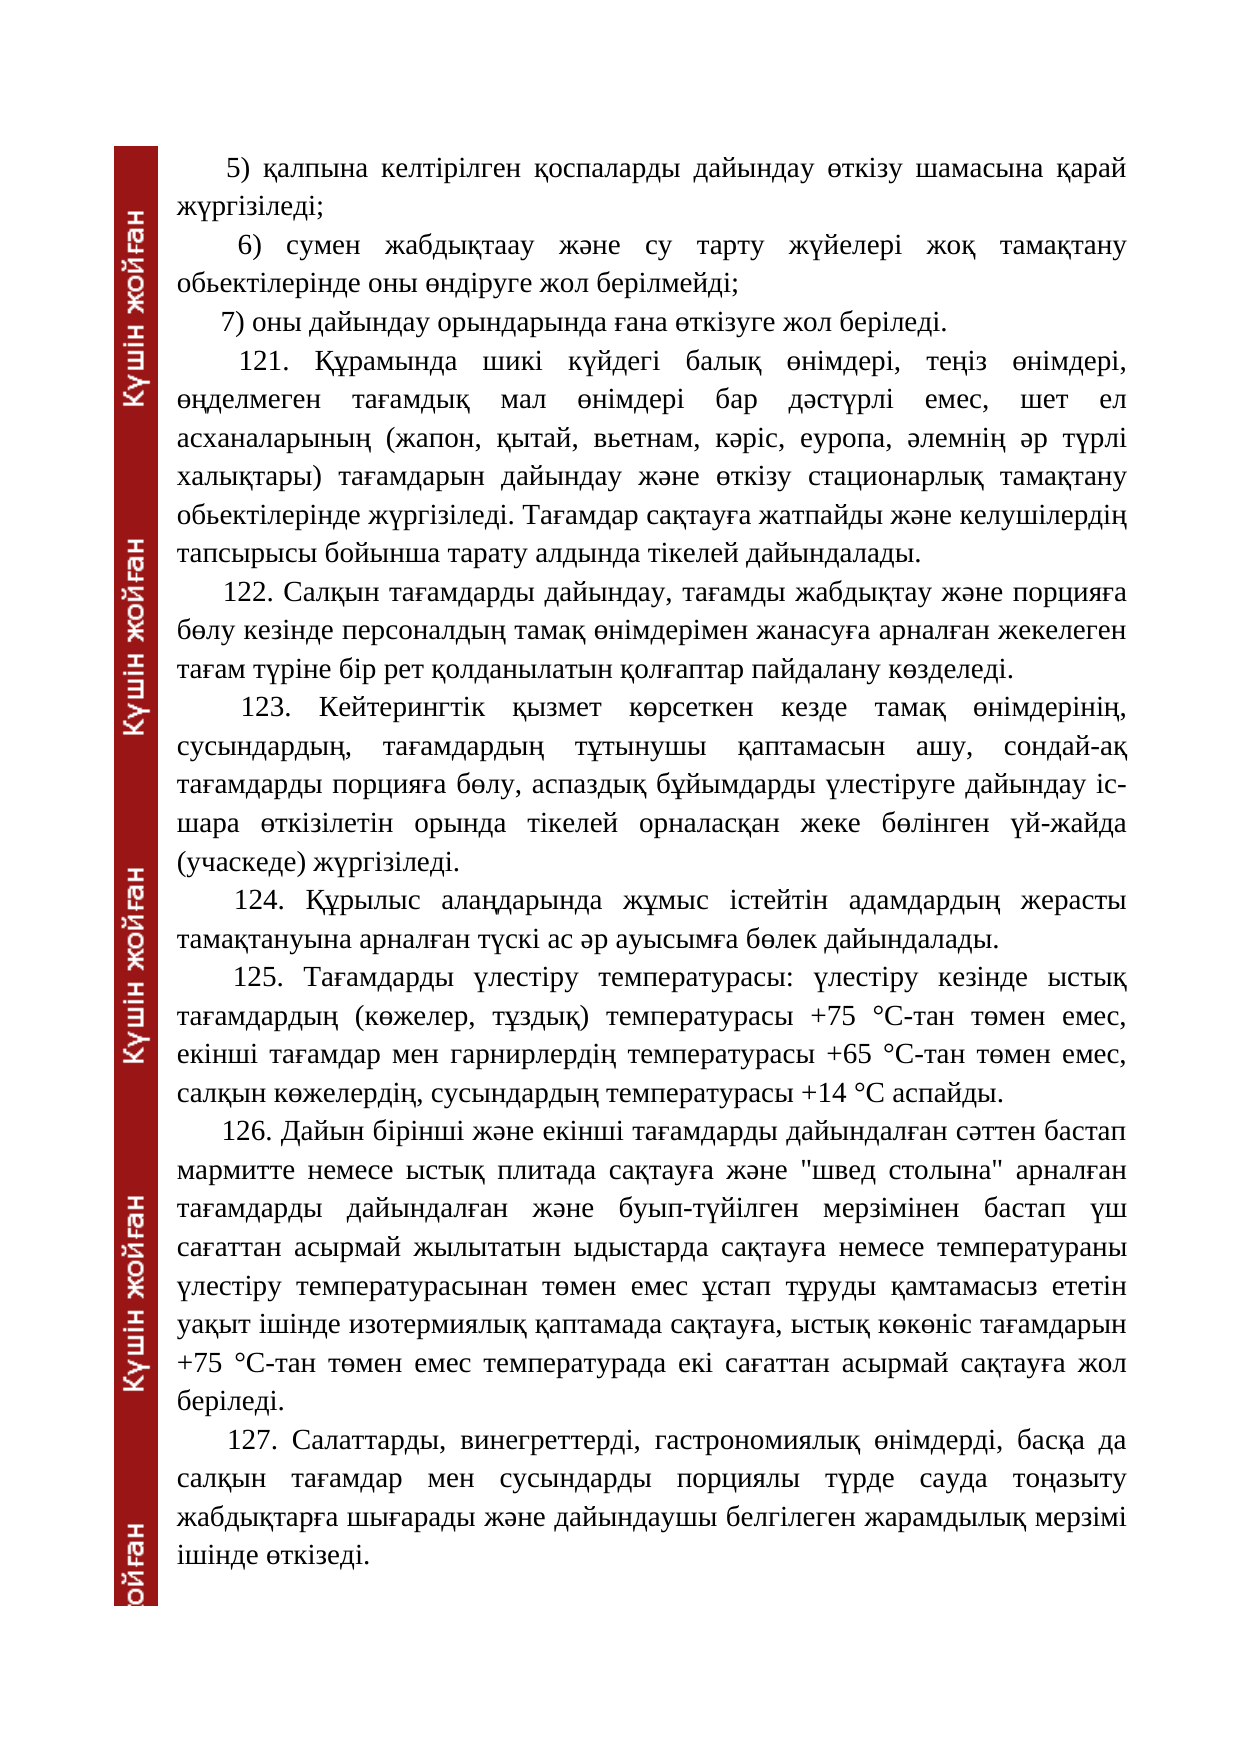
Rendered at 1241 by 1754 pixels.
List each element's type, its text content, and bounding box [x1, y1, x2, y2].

text 123. Кейтерингтік қызмет көрсеткен кезде тамақ өнімдерінің, сусындардың, тағамдардың тұтынушы қаптамасын ашу, сондай-ақ тағамдарды порцияға бөлу, аспаздық бұйымдарды үлестіруге дайындау іс-шара өткізілетін орында тікелей орналасқан жеке бөлінген үй-жайда (учаскеде) жүргізіледі. [112, 689, 1128, 877]
picture [114, 684, 158, 689]
text 124. Құрылыс алаңдарында жұмыс істейтін адамдардың жерасты тамақтануына арналған түскі ас әр ауысымға бөлек дайындалады. [112, 882, 1128, 954]
picture [114, 1108, 158, 1113]
text 127. Салаттарды, винегреттерді, гастрономиялық өнімдерді, басқа да салқын тағамдар мен сусындарды порциялы түрде сауда тоңазыту жабдықтарға шығарады және дайындаушы белгілеген жарамдылық мерзімі ішінде өткізеді. [112, 1422, 1128, 1571]
picture [114, 299, 158, 304]
picture [114, 954, 158, 959]
text 126. Дайын бірінші және екінші тағамдарды дайындалған сәттен бастап мармитте немесе ыстық плитада сақтауға және "швед столына" арналған тағамдарды дайындалған және буып-түйілген мерзімінен бастап үш сағаттан асырмай жылытатын ыдыстарда сақтауға немесе температураны үлестіру температурасынан төмен емес ұстап тұруды қамтамасыз ететін уақыт ішінде изотермиялық қаптамада сақтауға, ыстық көкөніс тағамдарын +75 °С-тан төмен емес температурада екі сағаттан асырмай сақтауға жол беріледі. [112, 1113, 1128, 1417]
picture [114, 146, 158, 150]
text 6) сумен жабдықтаау және су тарту жүйелері жоқ тамақтану обьектілерінде оны өндіруге жол берілмейді; [112, 227, 1128, 299]
picture [114, 338, 158, 343]
text 5) қалпына келтірілген қоспаларды дайындау өткізу шамасына қарай жүргізіледі; [112, 150, 1128, 222]
text 125. Тағамдарды үлестіру температурасы: үлестіру кезінде ыстық тағамдардың (көжелер, тұздық) температурасы +75 °С-тан төмен емес, екінші тағамдар мен гарнирлердің температурасы +65 °С-тан төмен емес, салқын көжелердің, сусындардың температурасы +14 °C аспайды. [112, 959, 1128, 1108]
text 122. Салқын тағамдарды дайындау, тағамды жабдықтау және порцияға бөлу кезінде персоналдың тамақ өнімдерімен жанасуға арналған жекелеген тағам түріне бір рет қолданылатын қолғаптар пайдалану көзделеді. [112, 574, 1128, 684]
picture [114, 222, 158, 227]
picture [114, 877, 158, 882]
picture [114, 1571, 158, 1606]
picture [114, 1417, 158, 1422]
text 7) оны дайындау орындарында ғана өткізуге жол беріледі. [112, 304, 1128, 338]
text 121. Құрамында шикі күйдегі балық өнімдері, теңіз өнімдері, өңделмеген тағамдық мал өнімдері бар дәстүрлі емес, шет ел асханаларының (жапон, қытай, вьетнам, кәріс, еуропа, әлемнің әр түрлі халықтары) тағамдарын дайындау және өткізу стационарлық тамақтану обьектілерінде жүргізіледі. Тағамдар сақтауға жатпайды және келушілердің тапсырысы бойынша тарату алдында тікелей дайындалады. [112, 343, 1128, 569]
picture [114, 569, 158, 574]
